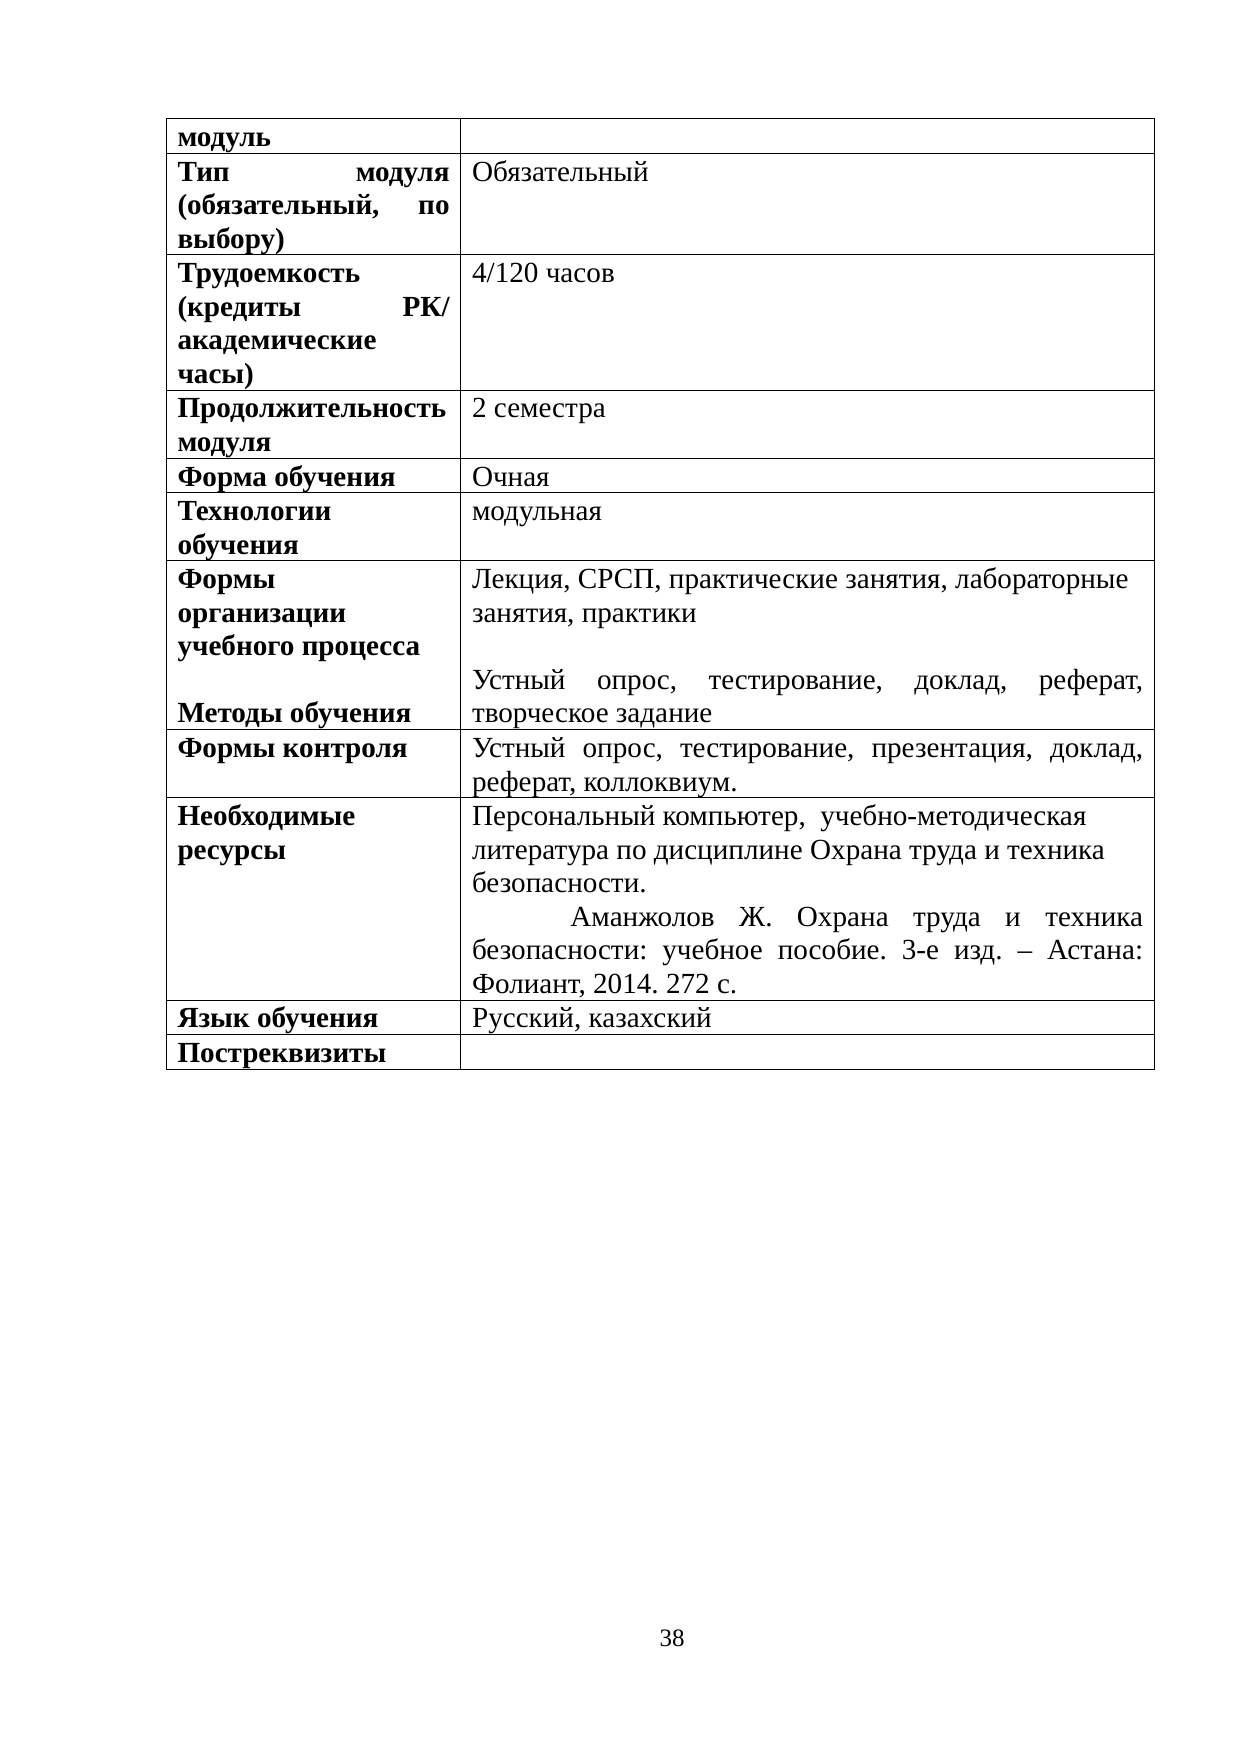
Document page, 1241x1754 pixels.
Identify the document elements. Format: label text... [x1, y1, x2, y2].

table_cell Форма обучения [167, 459, 460, 492]
table_cell Трудоемкость (кредиты РК/ академические часы) [167, 255, 460, 389]
table_cell Постреквизиты [167, 1035, 460, 1069]
table_cell Русский, казахский [461, 1001, 1154, 1034]
table_cell Необходимые ресурсы [167, 798, 460, 999]
table_cell Продолжительность модуля [167, 391, 460, 458]
table_cell 2 семестра [461, 391, 1154, 458]
table_cell Устный опрос, тестирование, презентация, доклад, реферат, коллоквиум. [461, 730, 1154, 797]
table_cell 4/120 часов [461, 255, 1154, 389]
table_cell [461, 1035, 1154, 1069]
table_cell модульная [461, 493, 1154, 560]
table_cell Обязательный [461, 154, 1154, 254]
table_cell Лекция, СРСП, практические занятия, лабораторные занятия, практики Устный опрос, тестирование, доклад, реферат, творческое задание [461, 561, 1154, 729]
table_cell Формы контроля [167, 730, 460, 797]
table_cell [461, 119, 1154, 153]
table_cell Персональный компьютер, учебно-методическая литература по дисциплине Охрана труда и техника безопасности. Аманжолов Ж. Охрана труда и техника безопасности: учебное пособие. 3-е изд. – Астана: Фолиант, 2014. 272 с. [461, 798, 1154, 999]
table_cell Очная [461, 459, 1154, 492]
table_cell Технологии обучения [167, 493, 460, 560]
table_cell Язык обучения [167, 1001, 460, 1034]
table_cell Тип модуля (обязательный, по выбору) [167, 154, 460, 254]
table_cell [167, 119, 460, 153]
table_cell Формы организации учебного процесса Методы обучения [167, 561, 460, 729]
